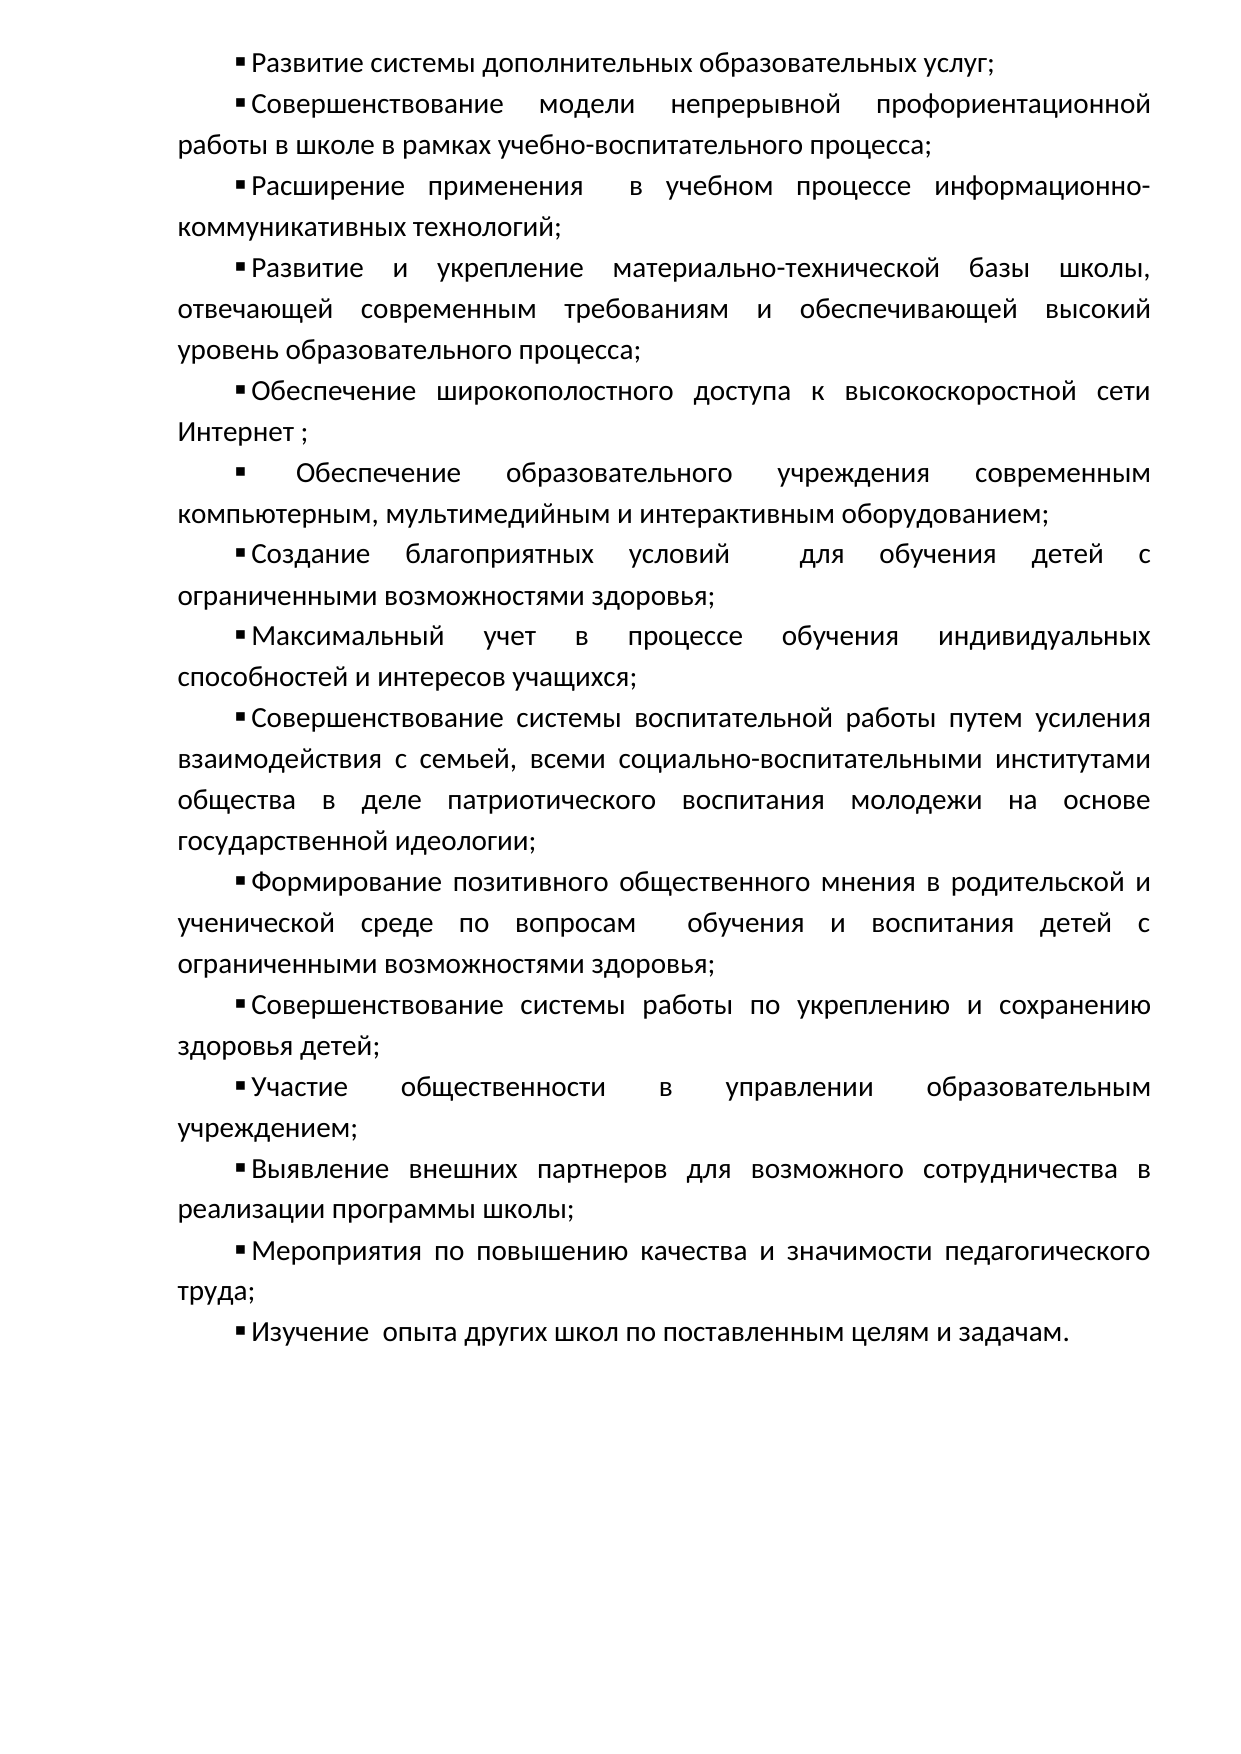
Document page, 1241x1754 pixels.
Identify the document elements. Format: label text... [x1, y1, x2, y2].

list Развитие и укрепление материально-технической базы школы, отвечающей современным требованиям и обеспечивающей высокий уровень образовательного процесса; [177, 249, 1152, 367]
list Обеспечение образовательного учреждения современным компьютерным, мультимедийным и интерактивным оборудованием; [177, 454, 1152, 530]
list Мероприятия по повышению качества и значимости педагогического труда; [177, 1232, 1152, 1308]
list Развитие системы дополнительных образовательных услуг; [177, 44, 1152, 80]
list Создание благоприятных условий для обучения детей с ограниченными возможностями здоровья; [177, 536, 1152, 612]
list Изучение опыта других школ по поставленным целям и задачам. [177, 1313, 1152, 1349]
list Выявление внешних партнеров для возможного сотрудничества в реализации программы школы; [177, 1150, 1152, 1226]
list Максимальный учет в процессе обучения индивидуальных способностей и интересов учащихся; [177, 617, 1152, 694]
list Формирование позитивного общественного мнения в родительской и ученической среде по вопросам обучения и воспитания детей с ограниченными возможностями здоровья; [177, 863, 1152, 981]
list Расширение применения в учебном процессе информационно-коммуникативных технологий; [177, 167, 1152, 244]
list Участие общественности в управлении образовательным учреждением; [177, 1068, 1152, 1144]
list Совершенствование системы воспитательной работы путем усиления взаимодействия с семьей, всеми социально-воспитательными институтами общества в деле патриотического воспитания молодежи на основе государственной идеологии; [177, 699, 1152, 858]
list Совершенствование модели непрерывной профориентационной работы в школе в рамках учебно-воспитательного процесса; [177, 85, 1152, 162]
list Совершенствование системы работы по укреплению и сохранению здоровья детей; [177, 986, 1152, 1062]
list Обеспечение широкополостного доступа к высокоскоростной сети Интернет ; [177, 372, 1152, 448]
